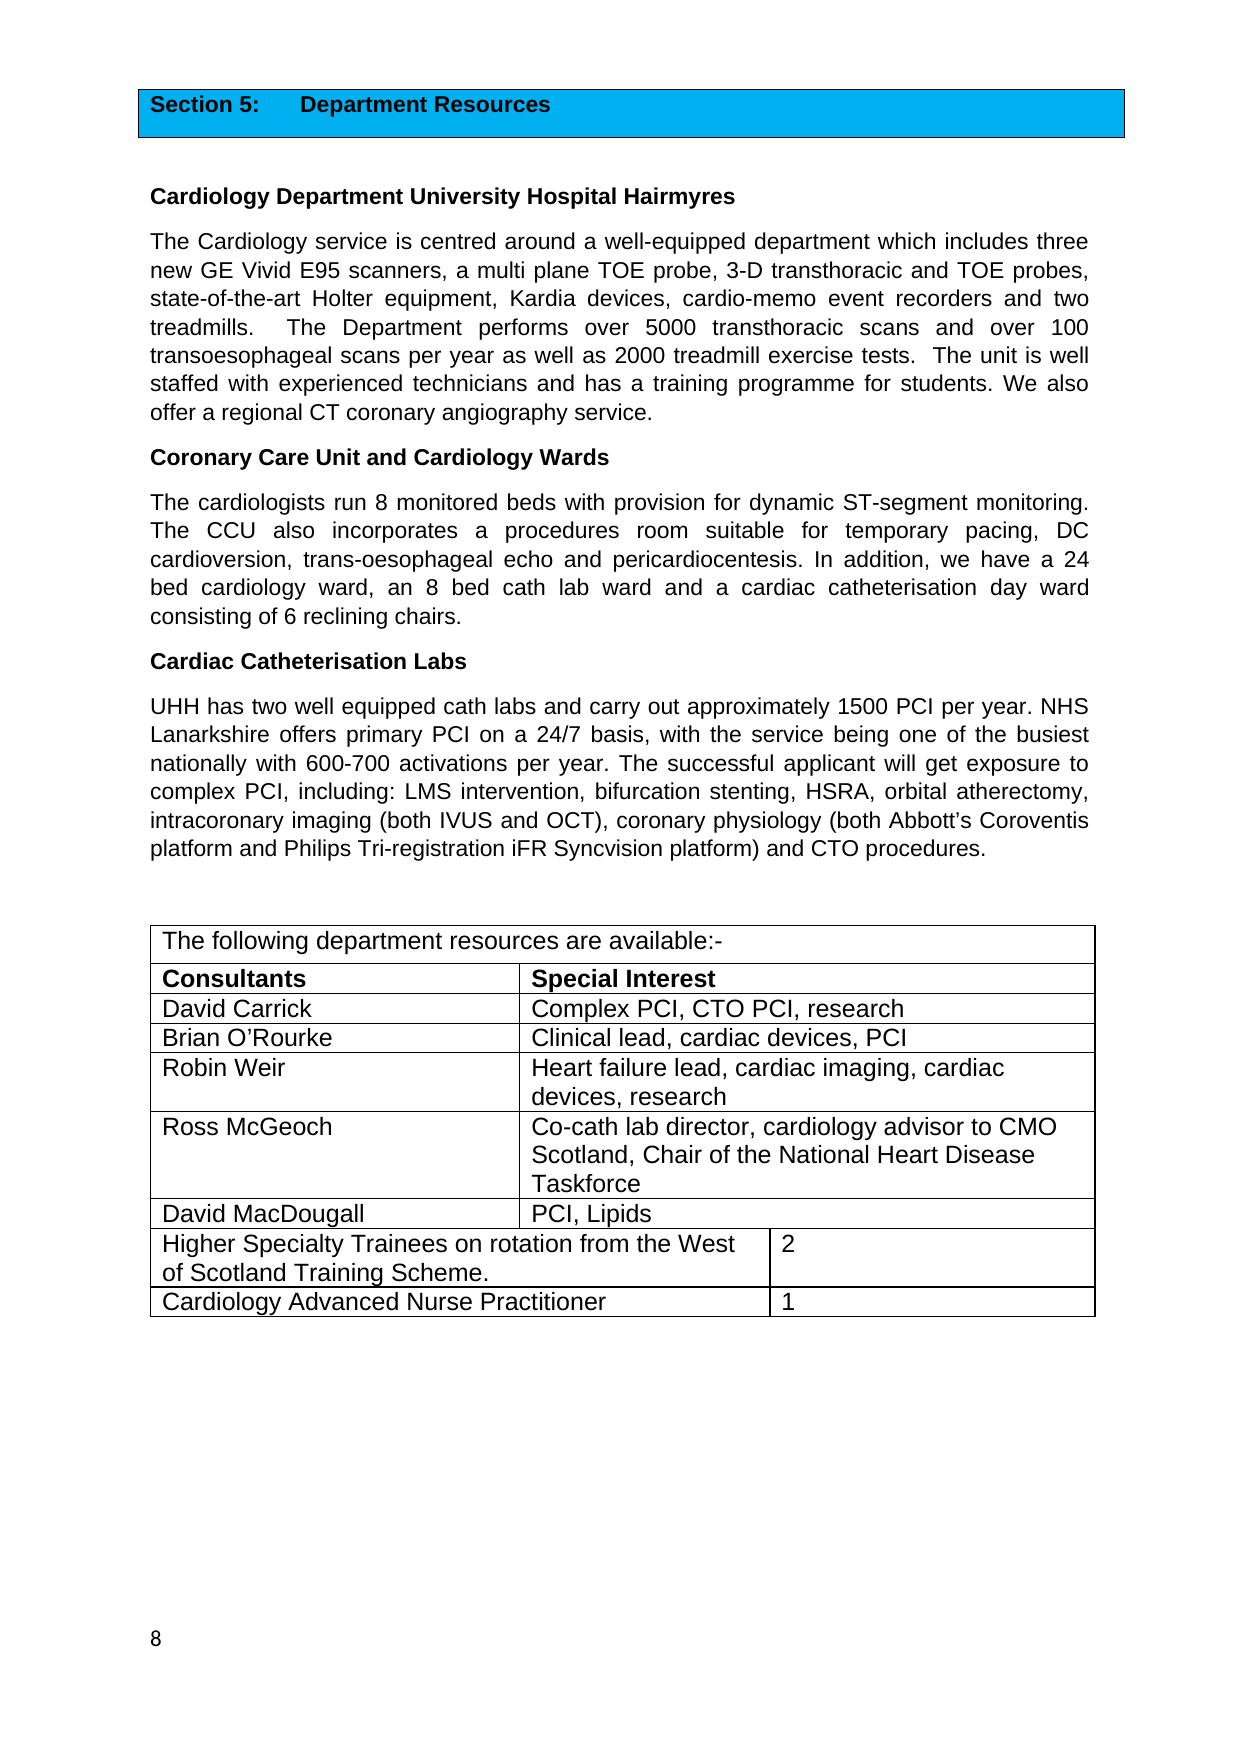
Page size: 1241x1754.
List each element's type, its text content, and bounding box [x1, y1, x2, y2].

text UHH has two well equipped cath labs and carry out approximately 1500 PCI per year. NHS Lanarkshire offers primary PCI on a 24/7 basis, with the service being one of the busiest nationally with 600-700 activations per year. The successful applicant will get exposure to complex PCI, including: LMS intervention, bifurcation stenting, HSRA, orbital atherectomy, intracoronary imaging (both IVUS and OCT), coronary physiology (both Abbott’s Coroventis platform and Philips Tri-registration iFR Syncvision platform) and CTO procedures. [150, 693, 1090, 861]
table_cell Cardiology Advanced Nurse Practitioner [151, 1288, 769, 1316]
text Cardiology Department University Hospital Hairmyres [150, 183, 1090, 209]
table_cell David MacDougall [151, 1199, 519, 1228]
table_cell 1 [771, 1288, 1094, 1316]
table_cell David Carrick [151, 994, 519, 1022]
table_cell 2 [771, 1229, 1094, 1286]
table_cell Higher Specialty Trainees on rotation from the West of Scotland Training Scheme. [151, 1229, 769, 1286]
table_cell Ross McGeoch [151, 1112, 519, 1198]
table_cell Brian O’Rourke [151, 1024, 519, 1052]
table_cell PCI, Lipids [520, 1199, 1094, 1228]
table_cell Heart failure lead, cardiac imaging, cardiac devices, research [520, 1053, 1094, 1111]
table_cell Complex PCI, CTO PCI, research [520, 994, 1094, 1022]
table_cell Special Interest [520, 964, 1094, 993]
table_header Section 5: Department Resources [139, 90, 1124, 137]
text The Cardiology service is centred around a well-equipped department which includes three new GE Vivid E95 scanners, a multi plane TOE probe, 3-D transthoracic and TOE probes, state-of-the-art Holter equipment, Kardia devices, cardio-memo event recorders and two treadmills. The Department performs over 5000 transthoracic scans and over 100 transoesophageal scans per year as well as 2000 treadmill exercise tests. The unit is well staffed with experienced technicians and has a training programme for students. We also offer a regional CT coronary angiography service. [150, 228, 1090, 425]
table_cell Consultants [151, 964, 519, 993]
table_header The following department resources are available:- [151, 926, 1094, 963]
text Coronary Care Unit and Cardiology Wards [150, 444, 1090, 470]
table_cell Robin Weir [151, 1053, 519, 1111]
table_cell Clinical lead, cardiac devices, PCI [520, 1024, 1094, 1052]
text The cardiologists run 8 monitored beds with provision for dynamic ST-segment monitoring. The CCU also incorporates a procedures room suitable for temporary pacing, DC cardioversion, trans-oesophageal echo and pericardiocentesis. In addition, we have a 24 bed cardiology ward, an 8 bed cath lab ward and a cardiac catheterisation day ward consisting of 6 reclining chairs. [150, 489, 1090, 629]
table_cell Co-cath lab director, cardiology advisor to CMO Scotland, Chair of the National Heart Disease Taskforce [520, 1112, 1094, 1198]
text Cardiac Catheterisation Labs [150, 648, 1090, 674]
